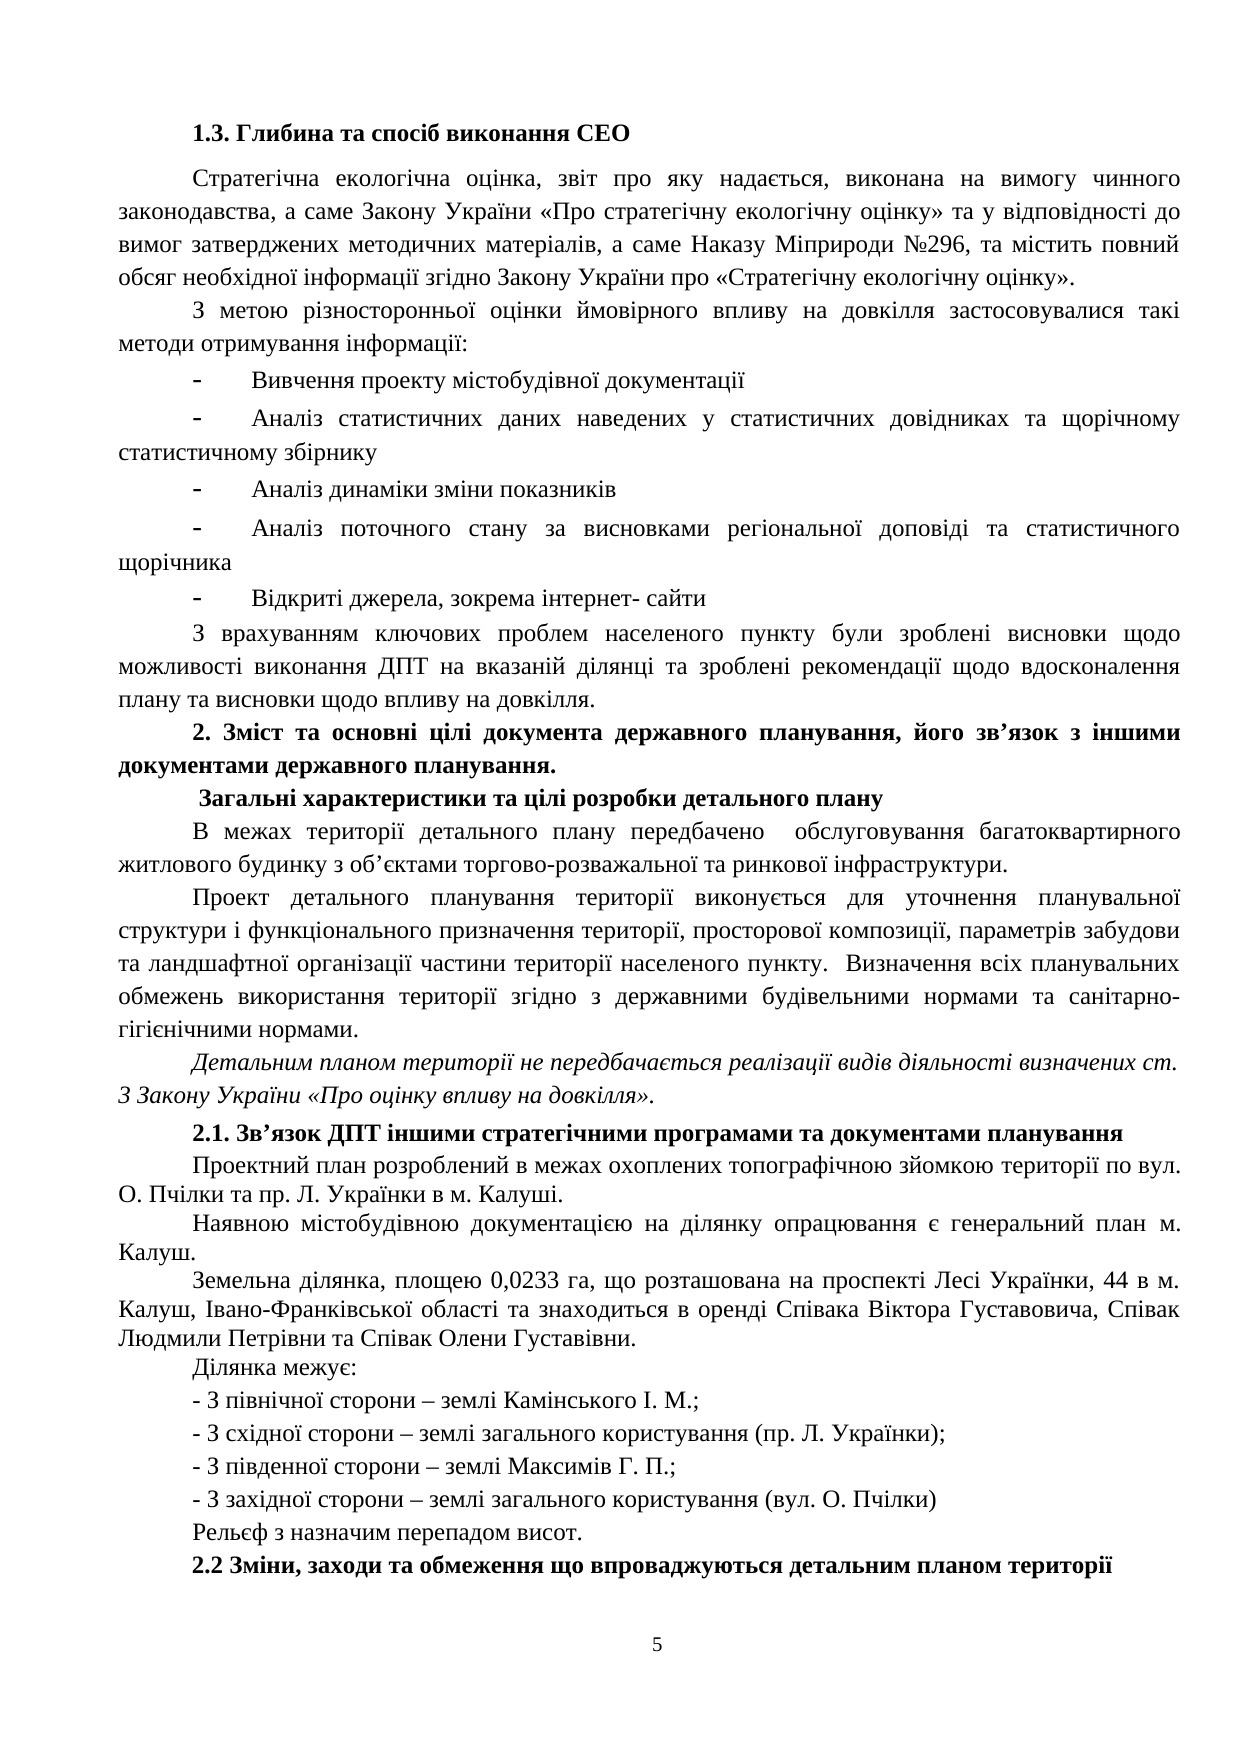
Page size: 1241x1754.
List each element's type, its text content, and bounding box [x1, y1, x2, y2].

text Проектний план розроблений в межах охоплених топографічною зйомкою території по вул. О. Пчілки та пр. Л. Українки в м. Калуші. [118, 1151, 1181, 1208]
text - З південної сторони – землі Максимів Г. П.; [118, 1451, 1181, 1480]
list Аналіз динаміки зміни показників [118, 470, 1181, 504]
text Стратегічна екологічна оцінка, звіт про яку надається, виконана на вимогу чинного законодавства, а саме Закону України «Про стратегічну екологічну оцінку» та у відповідності до вимог затверджених методичних матеріалів, а саме Наказу Міприроди №296, та містить повний обсяг необхідної інформації згідно Закону України про «Стратегічну екологічну оцінку». [118, 163, 1181, 291]
list Вивчення проекту містобудівної документації [118, 361, 1181, 394]
text - З північної сторони – землі Камінського І. М.; [118, 1385, 1181, 1414]
subtitle 2.1. Зв’язок ДПТ іншими стратегічними програмами та документами планування [118, 1118, 1181, 1146]
text В межах території детального плану передбачено обслуговування багатоквартирного житлового будинку з об’єктами торгово-розважальної та ринкової інфраструктури. [118, 816, 1181, 878]
text Проект детального планування території виконується для уточнення планувальної структури і функціонального призначення території, просторової композиції, параметрів забудови та ландшафтної організації частини території населеного пункту. Визначення всіх планувальних обмежень використання території згідно з державними будівельними нормами та санітарно-гігієнічними нормами. [118, 882, 1181, 1043]
text Земельна ділянка, площею 0,0233 га, що розташована на проспекті Лесі Українки, 44 в м. Калуш, Івано-Франківської області та знаходиться в оренді Співака Віктора Густавовича, Співак Людмили Петрівни та Співак Олени Густавівни. [118, 1266, 1181, 1352]
text Ділянка межує: [118, 1352, 1181, 1381]
text - З східної сторони – землі загального користування (пр. Л. Українки); [118, 1418, 1181, 1447]
text З врахуванням ключових проблем населеного пункту були зроблені висновки щодо можливості виконання ДПТ на вказаній ділянці та зроблені рекомендації щодо вдосконалення плану та висновки щодо впливу на довкілля. [118, 618, 1181, 713]
text Детальним планом території не передбачається реалізації видів діяльності визначених ст. 3 Закону України «Про оцінку впливу на довкілля». [118, 1047, 1181, 1109]
text 2.2 Зміни, заходи та обмеження що впроваджуються детальним планом території [118, 1550, 1181, 1579]
list Аналіз поточного стану за висновками регіональної доповіді та статистичного щорічника [118, 509, 1181, 575]
text Наявною містобудівною документацією на ділянку опрацювання є генеральний план м. Калуш. [118, 1208, 1181, 1266]
list Аналіз статистичних даних наведених у статистичних довідниках та щорічному статистичному збірнику [118, 399, 1181, 466]
subtitle 1.3. Глибина та спосіб виконання СЕО [118, 118, 1181, 147]
subtitle 2. Зміст та основні цілі документа державного планування, його зв’язок з іншими документами державного планування. [118, 717, 1181, 779]
text Рельєф з назначим перепадом висот. [118, 1517, 1181, 1546]
text З метою різносторонньої оцінки ймовірного впливу на довкілля застосовувалися такі методи отримування інформації: [118, 295, 1181, 357]
list Відкриті джерела, зокрема інтернет- сайти [118, 579, 1181, 613]
text - З західної сторони – землі загального користування (вул. О. Пчілки) [118, 1484, 1181, 1513]
subtitle Загальні характеристики та цілі розробки детального плану [118, 783, 1181, 812]
